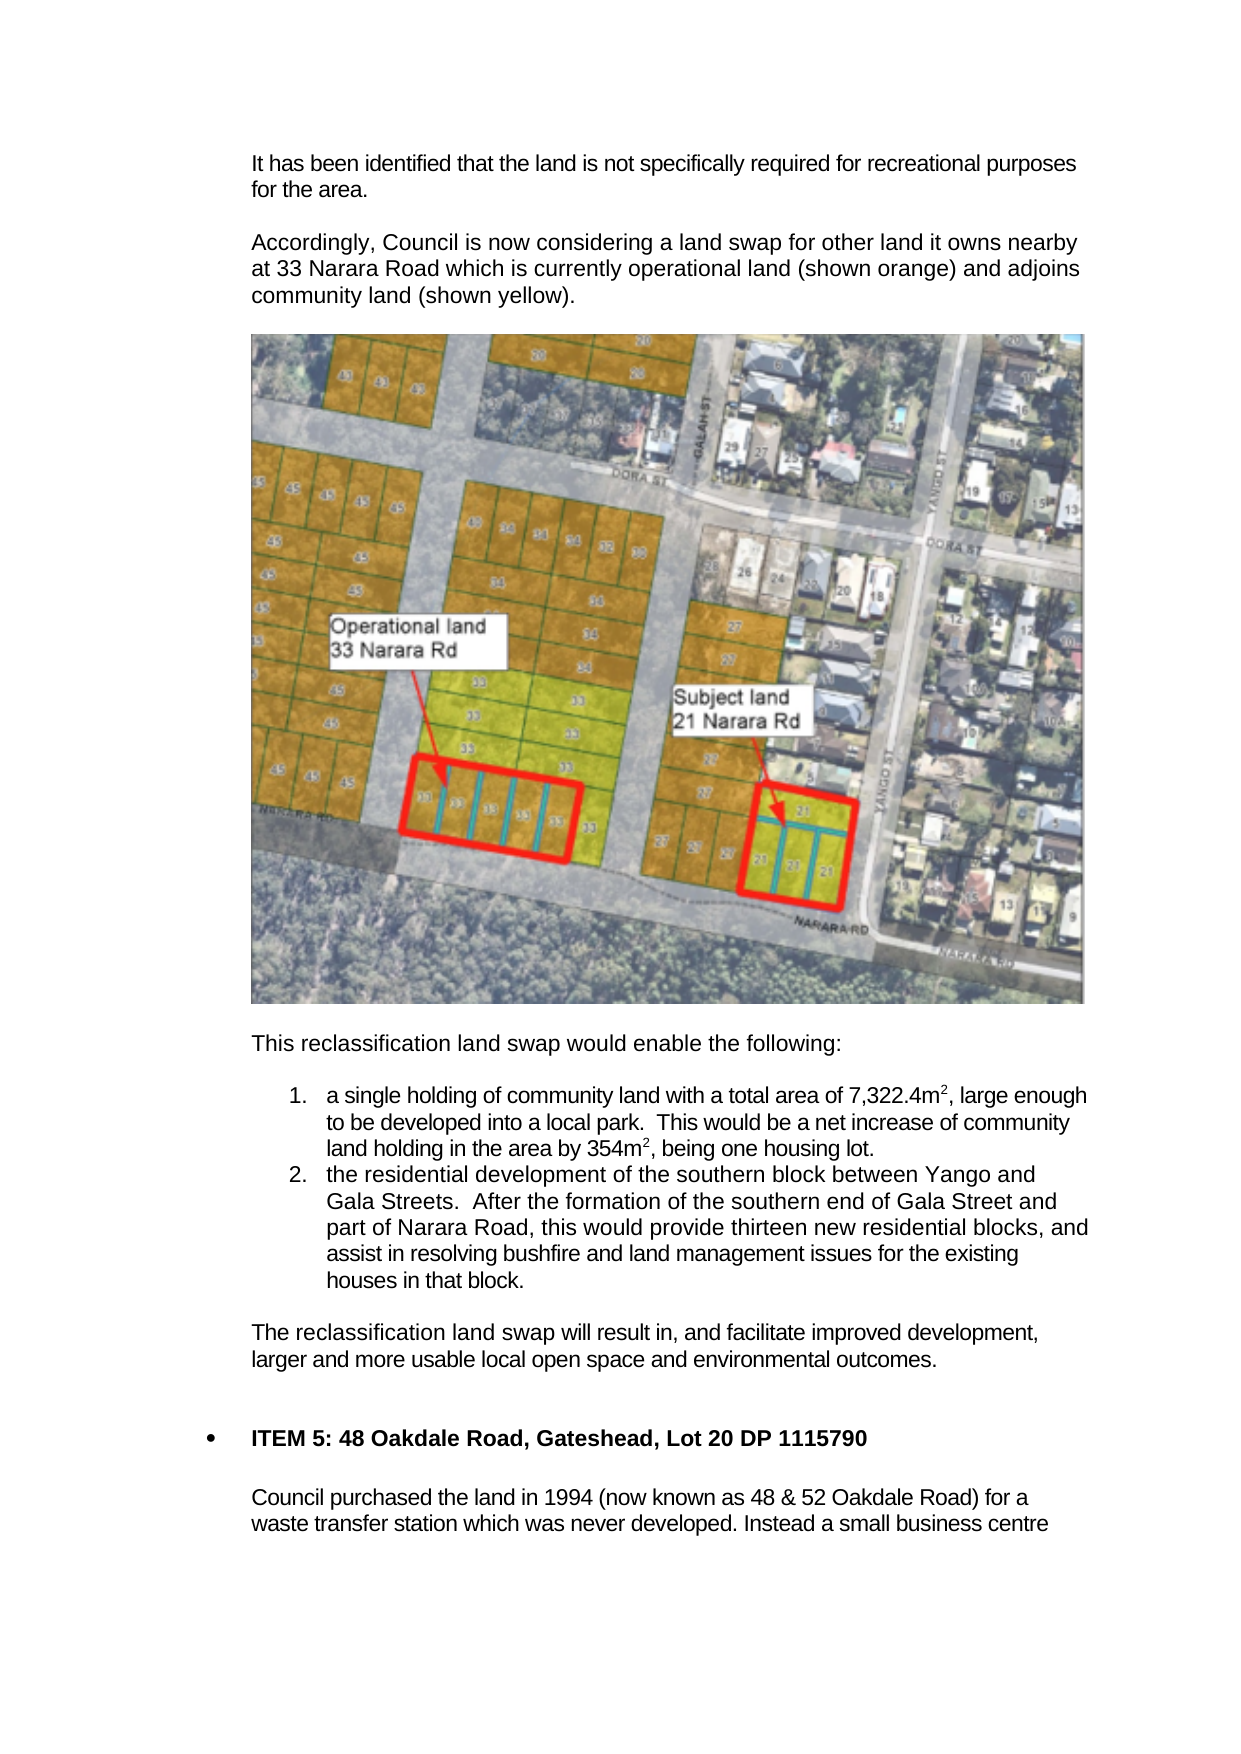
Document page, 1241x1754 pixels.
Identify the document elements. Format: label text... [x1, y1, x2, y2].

list the residential development of the southern block between Yango and Gala Streets. After the formation of the southern end of Gala Street and part of Narara Road, this would provide thirteen new residential blocks, and assist in resolving bushfire and land management issues for the existing houses in that block. [288, 1161, 1090, 1293]
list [251, 150, 1090, 203]
list This reclassification land swap would enable the following: [251, 1029, 1090, 1056]
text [251, 1484, 1090, 1536]
picture [251, 334, 1085, 1004]
list The reclassification land swap will result in, and facilitate improved development, larger and more usable local open space and environmental outcomes. [251, 1319, 1090, 1372]
list ITEM 5: 48 Oakdale Road, Gateshead, Lot 20 DP 1115790 [207, 1425, 1090, 1451]
list a single holding of community land with a total area of 7,322.4m2, large enough to be developed into a local park. This would be a net increase of community land holding in the area by 354m2, being one housing lot. [288, 1082, 1090, 1161]
list Accordingly, Council is now considering a land swap for other land it owns nearby at 33 Narara Road which is currently operational land (shown orange) and adjoins community land (shown yellow). [251, 229, 1090, 308]
